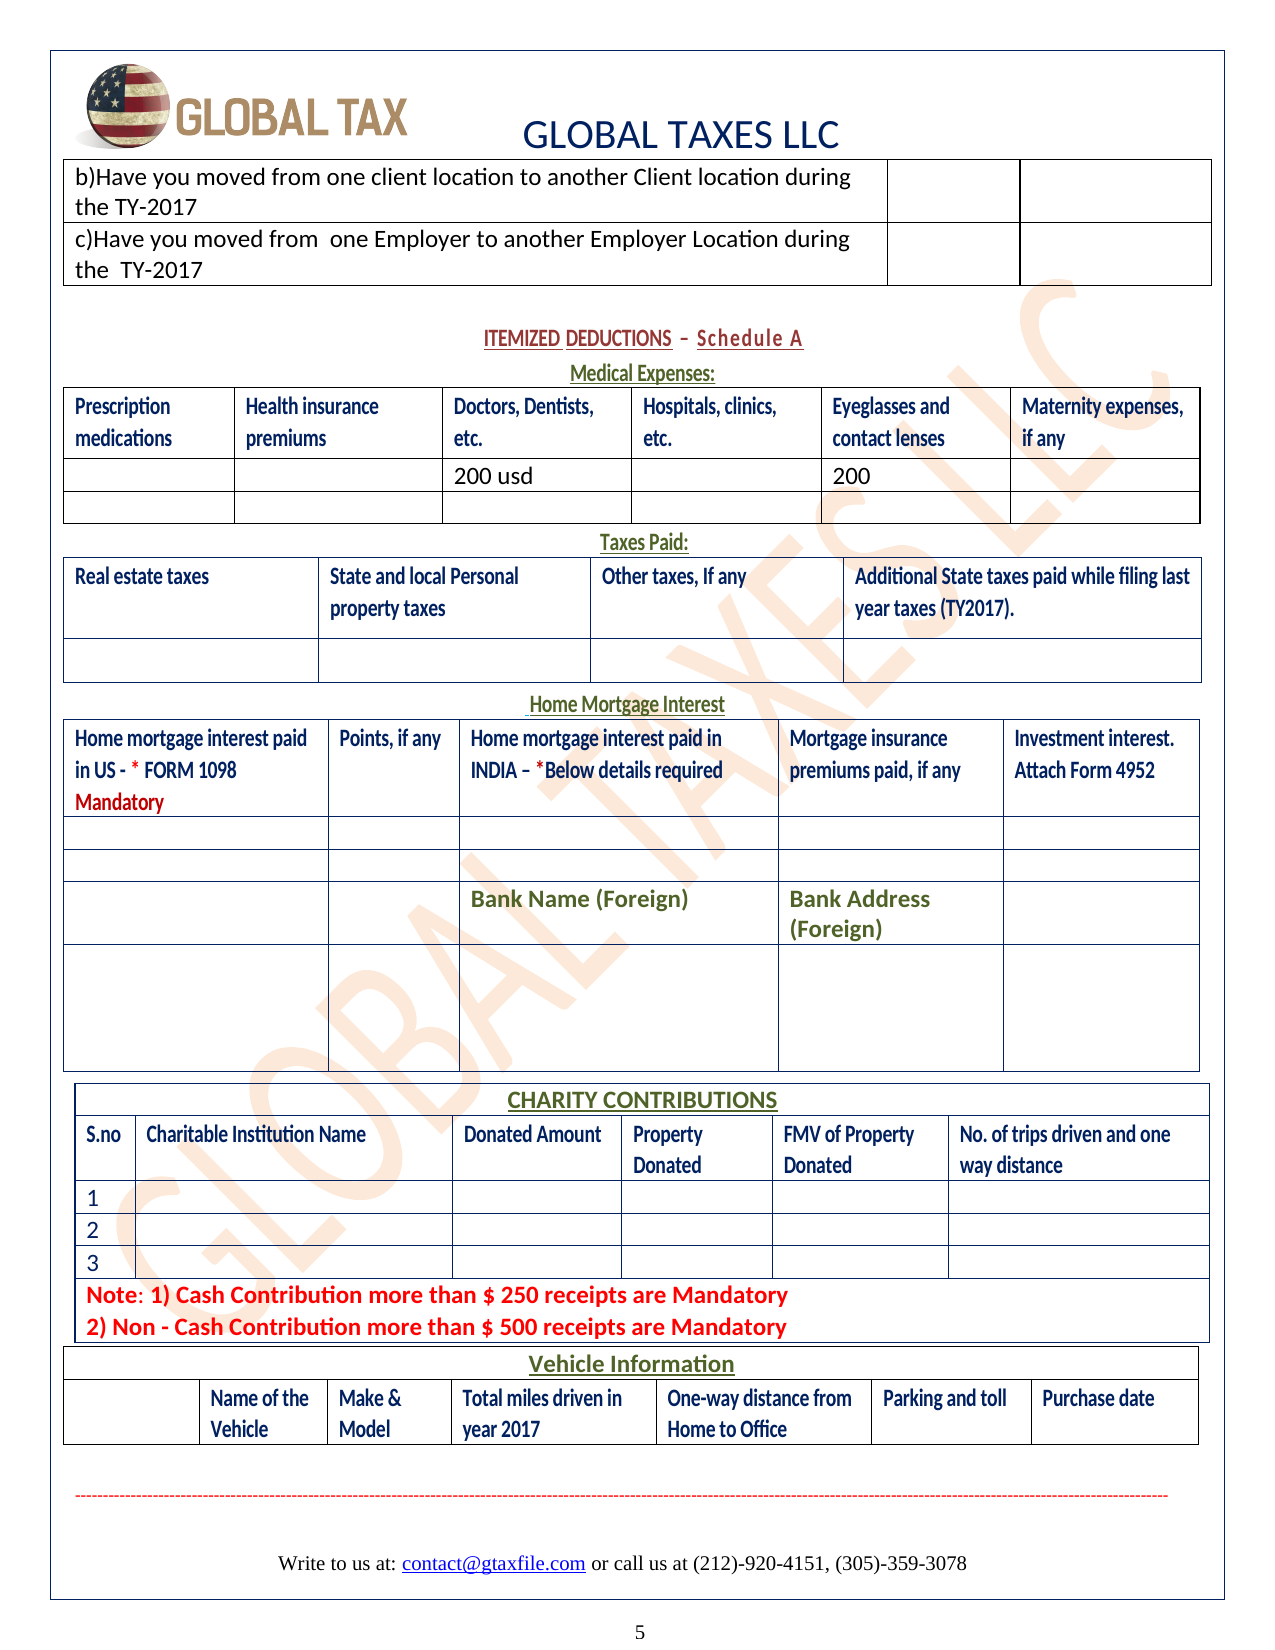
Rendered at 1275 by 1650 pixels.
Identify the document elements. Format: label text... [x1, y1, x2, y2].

table_header Maternity expenses, if any [1011, 388, 1199, 458]
table_cell b)Have you moved from one client location to another Client location during the TY-2017 [64, 160, 887, 222]
table_header Real estate taxes [64, 558, 318, 637]
table_header Prescription medications [64, 388, 234, 458]
table_cell [949, 1214, 1209, 1245]
table_cell [1004, 882, 1199, 944]
table_cell [329, 882, 459, 944]
table_cell [319, 639, 590, 682]
table_cell [1021, 160, 1211, 222]
table_cell [64, 639, 318, 682]
table_cell Bank Address (Foreign) [779, 882, 1003, 944]
table_cell [64, 945, 328, 1071]
table_cell [64, 459, 234, 491]
table_cell [460, 850, 778, 881]
table_cell 2 [76, 1214, 135, 1245]
table_cell [136, 1246, 452, 1278]
table_header Mortgage insurance premiums paid, if any [779, 720, 1003, 816]
table_header Health insurance premiums [235, 388, 442, 458]
table_cell [136, 1214, 452, 1245]
table_cell [632, 492, 821, 523]
table_header Hospitals, clinics, etc. [632, 388, 821, 458]
table_cell [949, 1246, 1209, 1278]
table_cell [591, 639, 843, 682]
table_cell Bank Name (Foreign) [460, 882, 778, 944]
table_cell Donated Amount [453, 1116, 621, 1180]
table_cell Property Donated [622, 1116, 772, 1180]
table_header Investment interest. Attach Form 4952 [1004, 720, 1199, 816]
table_cell [329, 850, 459, 881]
table_cell Purchase date [1032, 1380, 1198, 1444]
table_header Home mortgage interest paid in INDIA – *Below details required [460, 720, 778, 816]
table_cell [622, 1214, 772, 1245]
table_cell [329, 817, 459, 849]
table_header Other taxes, If any [591, 558, 843, 637]
table_cell [622, 1181, 772, 1213]
table_cell [779, 945, 1003, 1071]
table_cell [453, 1181, 621, 1213]
table_cell [235, 492, 442, 523]
table_cell [453, 1214, 621, 1245]
text Home Mortgage Interest [450, 687, 1200, 719]
table_cell c)Have you moved from one Employer to another Employer Location during the TY-2017 [64, 223, 887, 285]
table_cell [779, 817, 1003, 849]
table_cell [773, 1181, 948, 1213]
table_cell [844, 639, 1201, 682]
table_cell [64, 492, 234, 523]
table_cell [1021, 223, 1211, 285]
text Medical Expenses: [85, 356, 1200, 387]
table_cell 200 usd [443, 459, 631, 491]
table_cell 3 [76, 1246, 135, 1278]
text ITEMIZED DEDUCTIONS – Schedule A [85, 321, 1200, 353]
table_header Additional State taxes paid while filing last year taxes (TY2017). [844, 558, 1201, 637]
table_cell [460, 945, 778, 1071]
table_cell Parking and toll [872, 1380, 1031, 1444]
table_cell [64, 850, 328, 881]
table_cell [1004, 850, 1199, 881]
table_cell [136, 1181, 452, 1213]
table_cell Total miles driven in year 2017 [452, 1380, 656, 1444]
table_cell Note: 1) Cash Contribution more than $ 250 receipts are Mandatory 2) Non - Cash Contribution more than $ 500 receipts are Mandatory [76, 1279, 1209, 1342]
table_cell [1011, 459, 1199, 491]
table_cell Charitable Institution Name [136, 1116, 452, 1180]
table_header State and local Personal property taxes [319, 558, 590, 637]
table_cell [622, 1246, 772, 1278]
text Taxes Paid: [525, 525, 1200, 557]
table_cell [1004, 945, 1199, 1071]
table_cell [329, 945, 459, 1071]
table_cell [632, 459, 821, 491]
table_cell 1 [76, 1181, 135, 1213]
table_cell FMV of Property Donated [773, 1116, 948, 1180]
table_cell [888, 160, 1019, 222]
table_header Vehicle Information [64, 1347, 1198, 1379]
table_cell [888, 223, 1019, 285]
table_cell [1004, 817, 1199, 849]
table_cell Name of the Vehicle [200, 1380, 327, 1444]
table_cell [235, 459, 442, 491]
table_header Points, if any [329, 720, 459, 816]
table_header Home mortgage interest paid in US - * FORM 1098 Mandatory [64, 720, 328, 816]
table_cell [64, 882, 328, 944]
table_cell [822, 492, 1010, 523]
table_header Doctors, Dentists, etc. [443, 388, 631, 458]
table_cell [773, 1214, 948, 1245]
table_header Eyeglasses and contact lenses [822, 388, 1010, 458]
table_header CHARITY CONTRIBUTIONS [76, 1084, 1209, 1115]
table_cell [443, 492, 631, 523]
table_cell [949, 1181, 1209, 1213]
table_cell One-way distance from Home to Office [657, 1380, 871, 1444]
picture [75, 63, 408, 149]
table_cell Make & Model [328, 1380, 451, 1444]
table_cell S.no [76, 1116, 135, 1180]
table_cell [779, 850, 1003, 881]
table_cell No. of trips driven and one way distance [949, 1116, 1209, 1180]
table_cell [773, 1246, 948, 1278]
table_cell 200 [822, 459, 1010, 491]
table_cell [1011, 492, 1199, 523]
table_cell [64, 817, 328, 849]
table_cell [453, 1246, 621, 1278]
table_cell [460, 817, 778, 849]
table_cell [64, 1380, 199, 1444]
